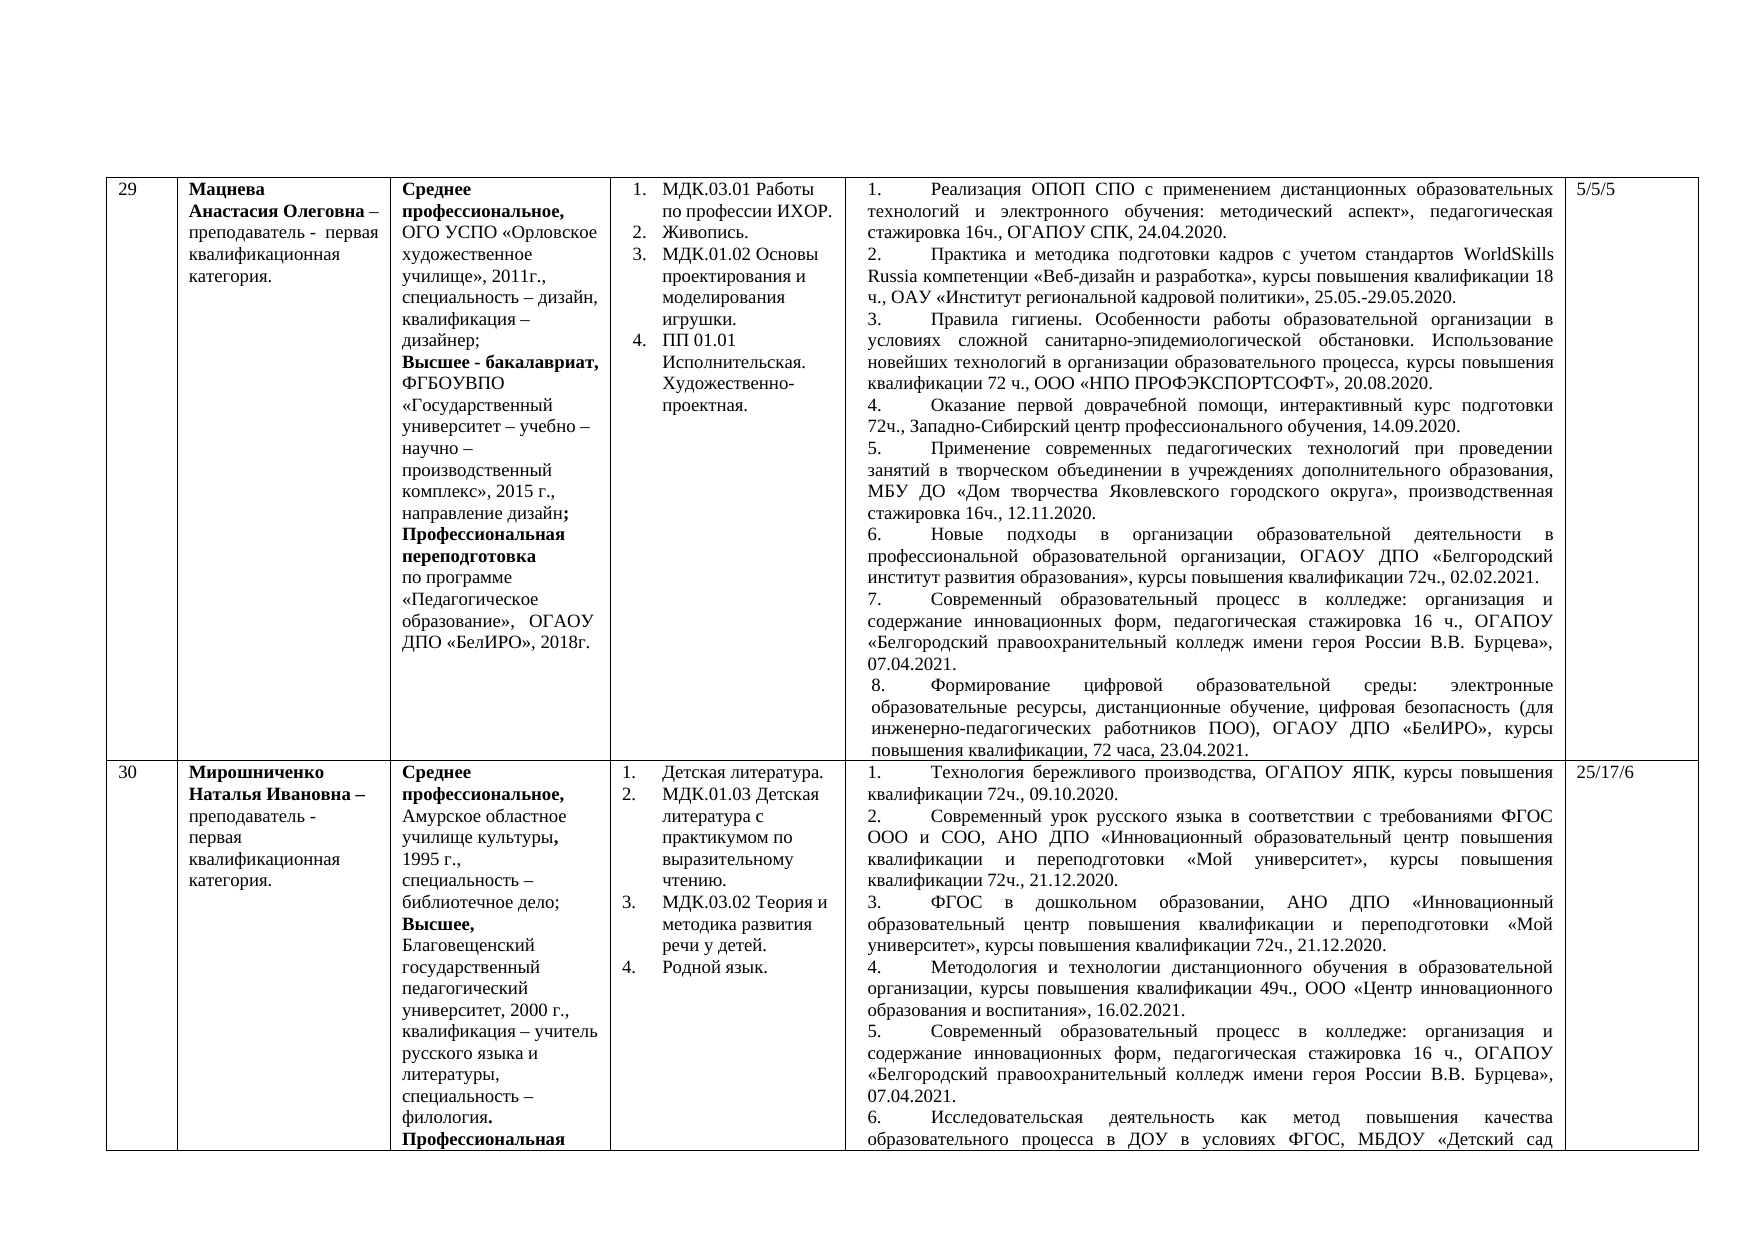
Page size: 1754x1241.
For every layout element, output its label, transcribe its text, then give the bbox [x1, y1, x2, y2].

table_cell Мацнева Анастасия Олеговна – преподаватель - первая квалификационная категория. [178, 178, 390, 760]
table_cell 5/5/5 [1566, 178, 1698, 760]
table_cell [178, 761, 390, 1149]
table_cell 29 [107, 178, 177, 760]
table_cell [611, 761, 845, 1149]
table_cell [846, 761, 1565, 1149]
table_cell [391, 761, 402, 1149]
table_cell 25/17/6 [1566, 761, 1698, 1149]
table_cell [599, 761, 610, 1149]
table_cell Реализация ОПОП СПО с применением дистанционных образовательных технологий и электронного обучения: методический аспект», педагогическая стажировка 16ч., ОГАПОУ СПК, 24.04.2020. Практика и методика подготовки кадров с учетом стандартов WorldSkills Russia компетенции «Веб-дизайн и разработка», курсы повышения квалификации 18 ч., ОАУ «Институт региональной кадровой политики», 25.05.-29.05.2020. Правила гигиены. Особенности работы образовательной организации в условиях сложной санитарно-эпидемиологической обстановки. Использование новейших технологий в организации образовательного процесса, курсы повышения квалификации 72 ч., ООО «НПО ПРОФЭКСПОРТСОФТ», 20.08.2020. Оказание первой доврачебной помощи, интерактивный курс подготовки 72ч., Западно-Сибирский центр профессионального обучения, 14.09.2020. Применение современных педагогических технологий при проведении занятий в творческом объединении в учреждениях дополнительного образования, МБУ ДО «Дом творчества Яковлевского городского округа», производственная стажировка 16ч., 12.11.2020. Новые подходы в организации образовательной деятельности в профессиональной образовательной организации, ОГАОУ ДПО «Белгородский институт развития образования», курсы повышения квалификации 72ч., 02.02.2021. Современный образовательный процесс в колледже: организация и содержание инновационных форм, педагогическая стажировка 16 ч., ОГАПОУ «Белгородский правоохранительный колледж имени героя России В.В. Бурцева», 07.04.2021. Формирование цифровой образовательной среды: электронные образовательные ресурсы, дистанционные обучение, цифровая безопасность (для инженерно-педагогических работников ПОО), ОГАОУ ДПО «БелИРО», курсы повышения квалификации, 72 часа, 23.04.2021. [846, 178, 1565, 760]
table_cell Среднее профессиональное, ОГО УСПО «Орловское художественное училище», 2011г., специальность – дизайн, квалификация – дизайнер; Высшее - бакалавриат, ФГБОУВПО «Государственный университет – учебно – научно – производственный комплекс», 2015 г., направление дизайн; Профессиональная переподготовка по программе «Педагогическое образование», ОГАОУ ДПО «БелИРО», 2018г. [391, 178, 610, 760]
table_cell МДК.03.01 Работы по профессии ИХОР. Живопись. МДК.01.02 Основы проектирования и моделирования игрушки. ПП 01.01 Исполнительская. Художественно-проектная. [611, 178, 845, 760]
table_cell 30 [107, 761, 177, 1149]
